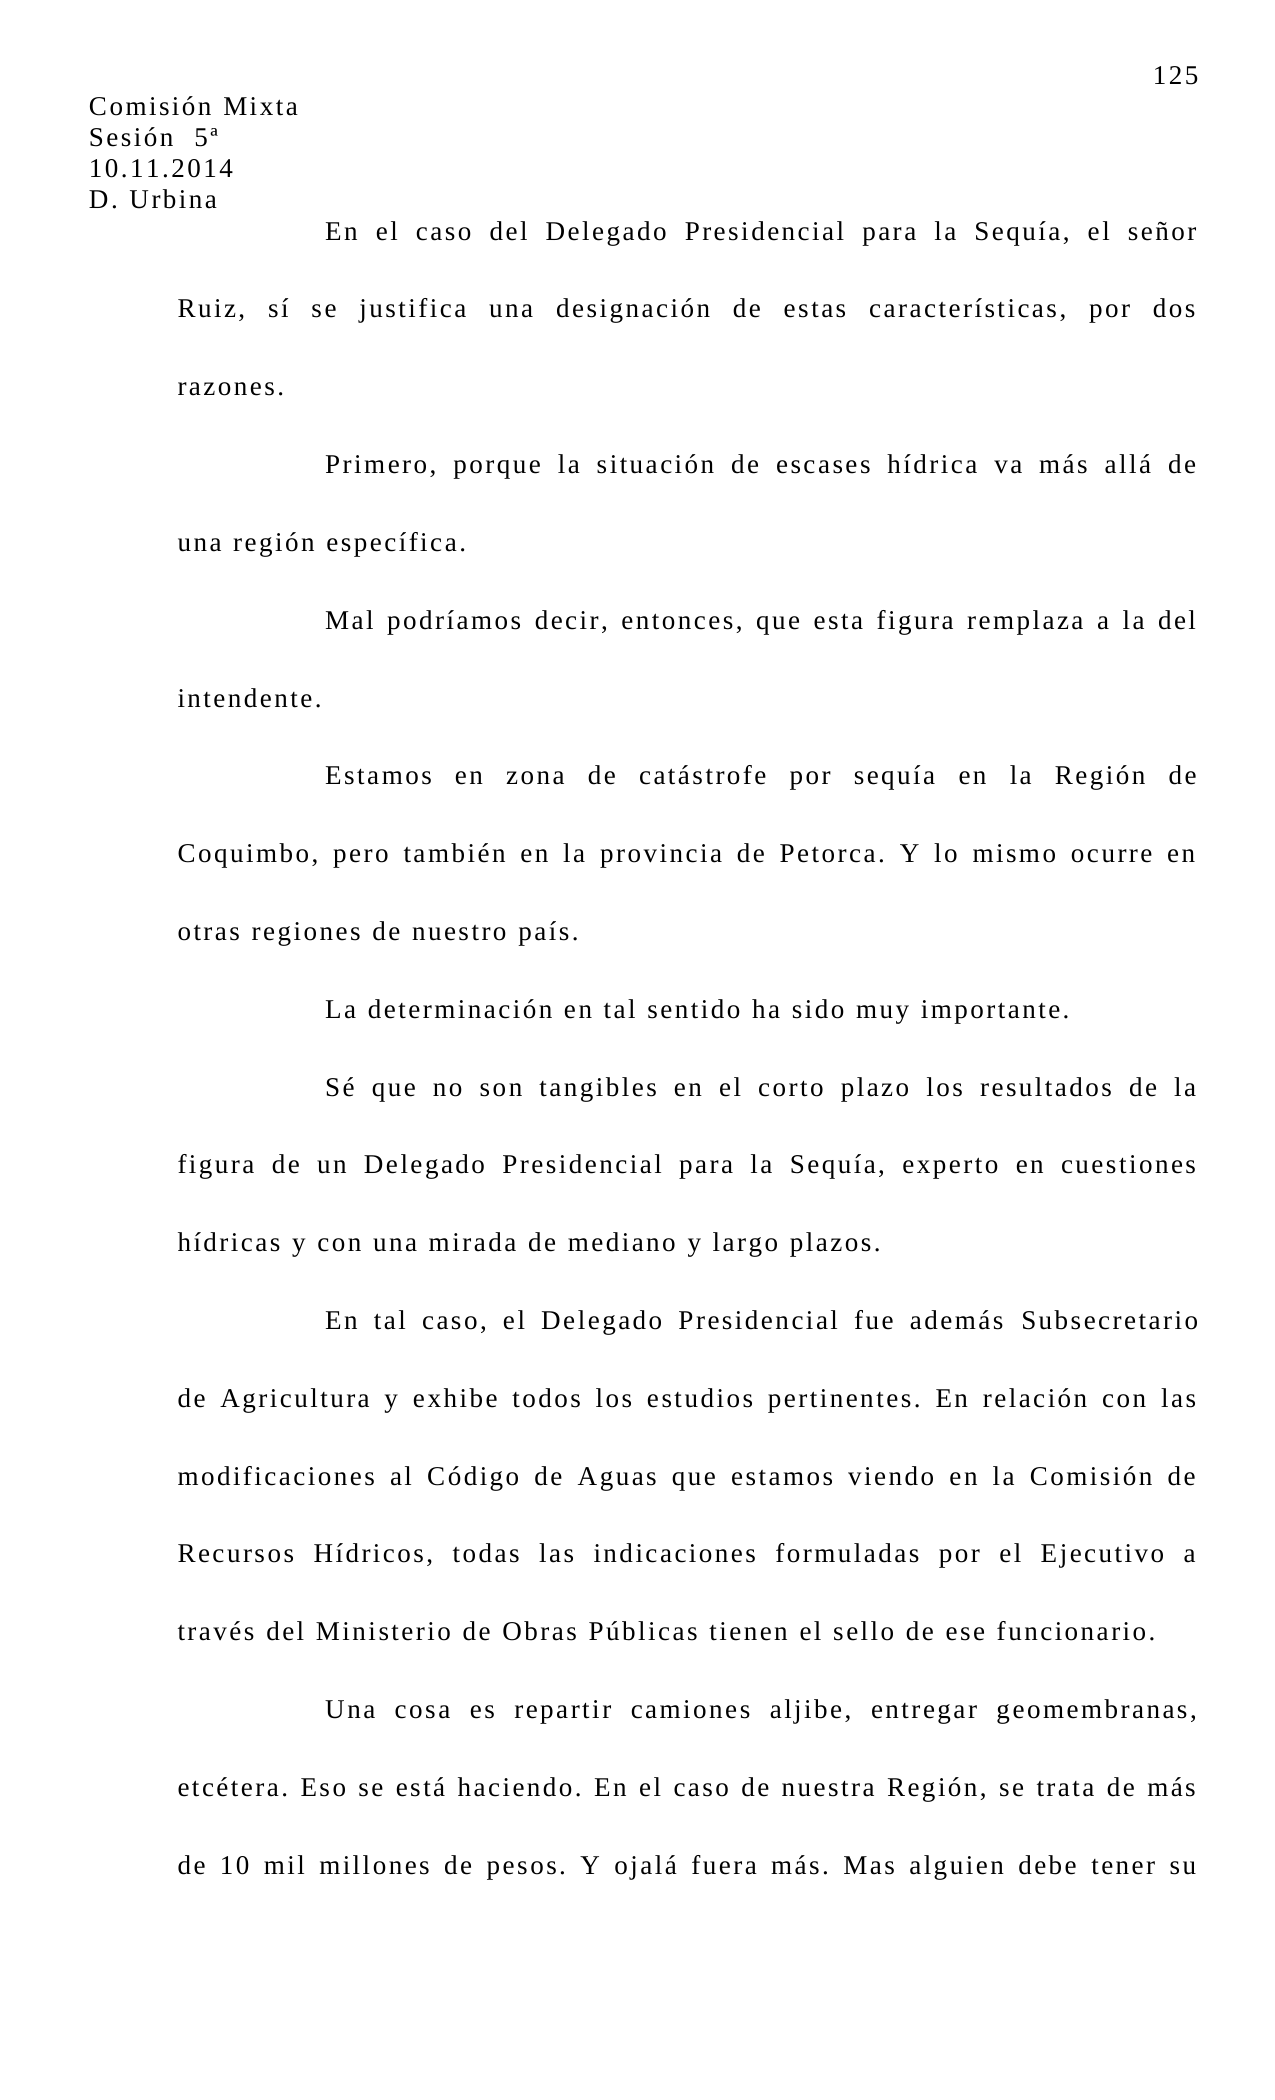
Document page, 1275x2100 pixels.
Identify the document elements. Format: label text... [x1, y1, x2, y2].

text Estamos en zona de catástrofe por sequía en la Región de Coquimbo, pero también en la provincia de Petorca. Y lo mismo ocurre en otras regiones de nuestro país. [89, 759, 1198, 946]
text Primero, porque la situación de escases hídrica va más allá de una región específica. [89, 448, 1198, 557]
text En el caso del Delegado Presidencial para la Sequía, el señor Ruiz, sí se justifica una designación de estas características, por dos razones. [89, 215, 1198, 402]
text Sé que no son tangibles en el corto plazo los resultados de la figura de un Delegado Presidencial para la Sequía, experto en cuestiones hídricas y con una mirada de mediano y largo plazos. [89, 1071, 1198, 1257]
text Mal podríamos decir, entonces, que esta figura remplaza a la del intendente. [89, 604, 1198, 713]
text La determinación en tal sentido ha sido muy importante. [89, 993, 1198, 1024]
text En tal caso, el Delegado Presidencial fue además Subsecretario de Agricultura y exhibe todos los estudios pertinentes. En relación con las modificaciones al Código de Aguas que estamos viendo en la Comisión de Recursos Hídricos, todas las indicaciones formuladas por el Ejecutivo a través del Ministerio de Obras Públicas tienen el sello de ese funcionario. [89, 1304, 1198, 1647]
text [89, 1693, 1198, 1880]
